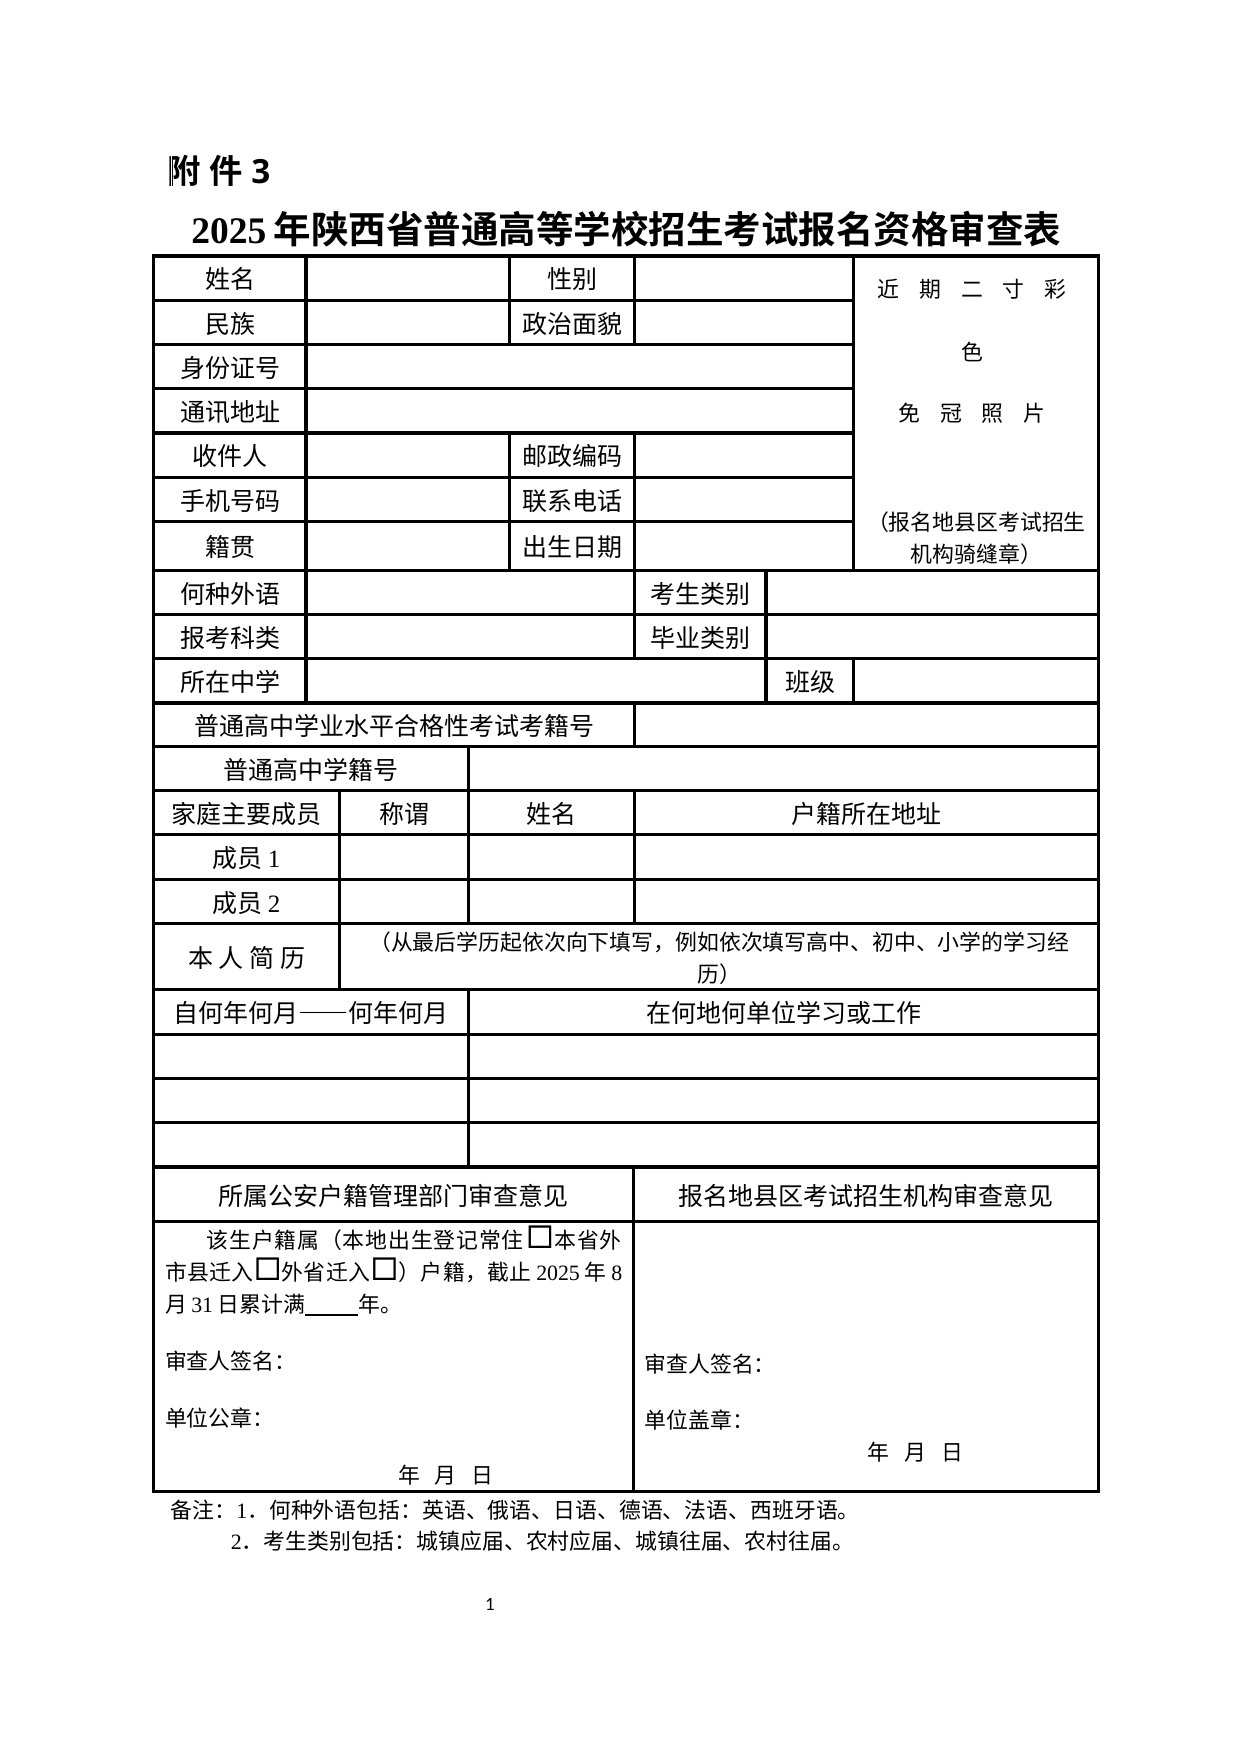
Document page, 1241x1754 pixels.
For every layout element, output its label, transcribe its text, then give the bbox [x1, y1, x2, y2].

table_cell [470, 836, 633, 878]
table_cell [636, 881, 1097, 922]
table_cell [470, 1080, 1097, 1121]
table_cell [308, 479, 508, 520]
table_cell 考生类别 [636, 572, 764, 613]
table_cell [470, 1124, 1097, 1165]
table_cell [636, 705, 1097, 745]
table_cell [636, 302, 852, 343]
table_cell 普通高中学籍号 [155, 748, 467, 789]
table_cell [308, 390, 852, 431]
table_cell [470, 881, 633, 922]
table_cell 户籍所在地址 [636, 792, 1097, 833]
table_cell 籍贯 [155, 523, 304, 569]
table_cell 所在中学 [155, 660, 304, 701]
table_header 近期二寸彩色 免冠照片 （报名地县区考试招生机构骑缝章） [855, 258, 1097, 569]
text 2025年陕西省普通高等学校招生考试报名资格审查表 [168, 200, 1084, 254]
table_cell [341, 881, 467, 922]
table_cell [155, 1080, 467, 1121]
table_cell [470, 748, 1097, 789]
table_cell 本 人 简 历 [155, 925, 338, 988]
table_header 性别 [511, 258, 633, 298]
table_cell 班级 [768, 660, 852, 701]
table_cell 联系电话 [511, 479, 633, 520]
table_cell [308, 435, 508, 476]
table_cell （从最后学历起依次向下填写，例如依次填写高中、初中、小学的学习经历） [341, 925, 1097, 988]
table_cell 收件人 [155, 435, 304, 476]
table_cell 通讯地址 [155, 390, 304, 431]
table_cell 邮政编码 [511, 435, 633, 476]
table_cell 毕业类别 [636, 616, 764, 657]
table_header [636, 258, 852, 298]
table_cell [308, 346, 852, 387]
table_cell [308, 660, 764, 701]
table_cell [308, 302, 508, 343]
table_cell 报名地县区考试招生机构审查意见 [635, 1169, 1097, 1220]
table_cell 家庭主要成员 [155, 792, 338, 833]
table_cell [155, 1036, 467, 1077]
table_header [308, 258, 508, 298]
table_cell 所属公安户籍管理部门审查意见 [155, 1169, 632, 1220]
table_cell [768, 616, 1097, 657]
table_cell 称谓 [341, 792, 467, 833]
table_cell [768, 572, 1097, 613]
table_cell 在何地何单位学习或工作 [470, 991, 1097, 1033]
table_cell 政治面貌 [511, 302, 633, 343]
table_cell 何种外语 [155, 572, 304, 613]
table_cell [636, 523, 852, 569]
table_cell [155, 1124, 467, 1165]
table_cell 审查人签名： 单位盖章： 年 月 日 [635, 1223, 1097, 1489]
table_cell 民族 [155, 302, 304, 343]
text 2．考生类别包括：城镇应届、农村应届、城镇往届、农村往届。 [231, 1524, 1084, 1556]
table_cell 姓名 [470, 792, 633, 833]
text 备注：1．何种外语包括：英语、俄语、日语、德语、法语、西班牙语。 [171, 1493, 1084, 1524]
table_cell 成员2 [155, 881, 338, 922]
table_cell 自何年何月——何年何月 [155, 991, 467, 1033]
table_cell [308, 572, 633, 613]
table_cell [341, 836, 467, 878]
table_cell 身份证号 [155, 346, 304, 387]
table_cell 成员1 [155, 836, 338, 878]
table_cell [636, 479, 852, 520]
text 附件3 [168, 138, 1084, 200]
table_cell [308, 616, 633, 657]
table_cell 手机号码 [155, 479, 304, 520]
table_cell [855, 660, 1097, 701]
table_cell 该生户籍属（本地出生登记常住本省外市县迁入外省迁入）户籍，截止2025年8月31日累计满 年。 审查人签名： 单位公章： 年 月 日 [155, 1223, 632, 1489]
table_cell [308, 523, 508, 569]
table_cell [636, 435, 852, 476]
table_header 姓名 [155, 258, 304, 298]
table_cell 普通高中学业水平合格性考试考籍号 [155, 705, 633, 745]
table_cell 报考科类 [155, 616, 304, 657]
table_cell 出生日期 [511, 523, 633, 569]
table_cell [470, 1036, 1097, 1077]
table_cell [636, 836, 1097, 878]
